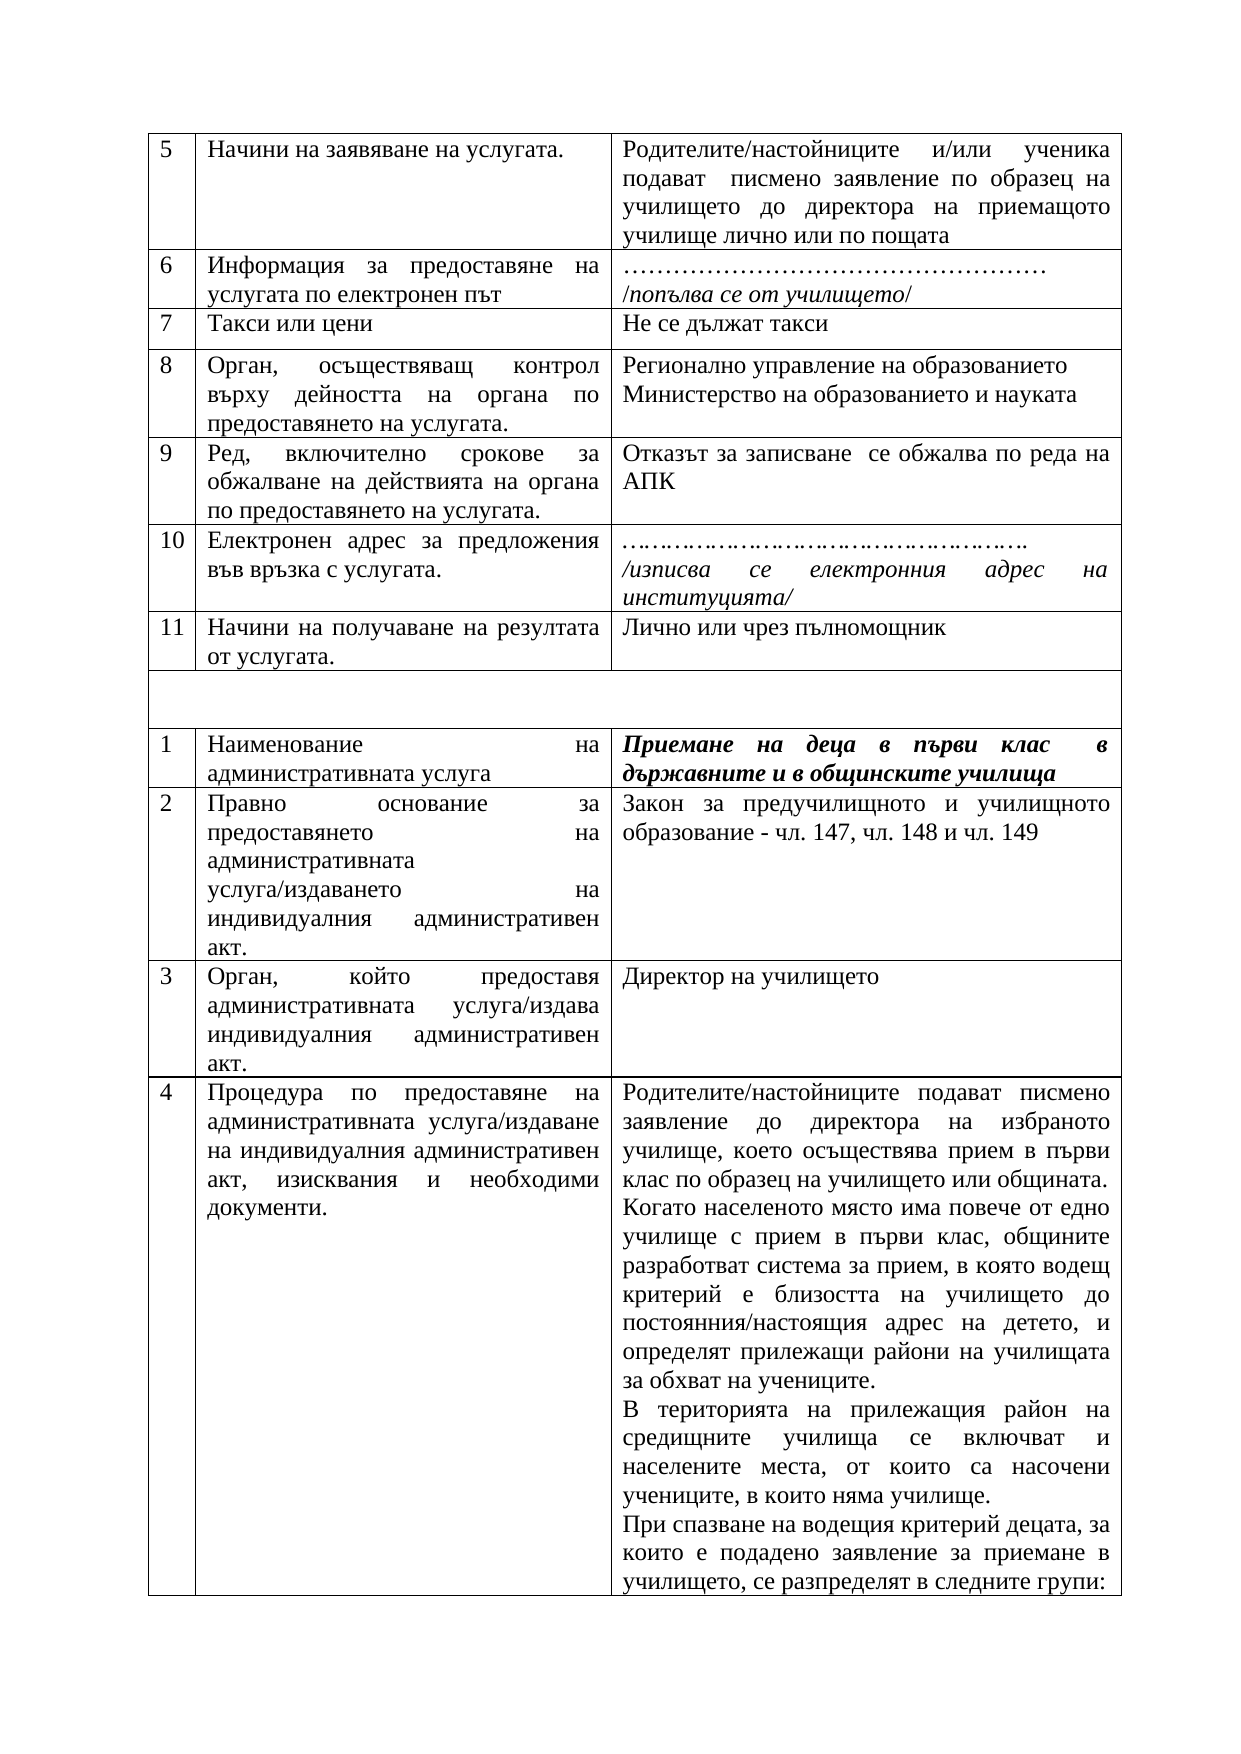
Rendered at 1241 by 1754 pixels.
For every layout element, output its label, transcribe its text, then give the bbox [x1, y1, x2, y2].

table_cell Ред, включително срокове за обжалване на действията на органа по предоставянето на услугата. [196, 438, 611, 524]
table_cell Орган, осъществяващ контрол върху дейността на органа по предоставянето на услугата. [196, 350, 611, 437]
table_cell Регионално управление на образованието Министерство на образованието и науката [612, 350, 1121, 437]
table_cell Такси или цени [196, 309, 611, 349]
table_cell ………………………………………………. /изписва се електронния адрес на институцията/ [612, 525, 1121, 611]
table_cell 8 [149, 350, 195, 437]
table_cell 11 [149, 612, 195, 670]
table_cell Орган, който предоставя административната услуга/издава индивидуалния административен акт. [196, 961, 611, 1076]
table_cell 6 [149, 250, 195, 307]
table_cell …………………………………………… /попълва се от училището/ [612, 250, 1121, 307]
table_cell Начини на заявяване на услугата. [196, 134, 611, 249]
table_cell [149, 671, 1121, 728]
table_cell Лично или чрез пълномощник [612, 612, 1121, 670]
table_cell 5 [149, 134, 195, 249]
table_cell 4 [149, 1078, 195, 1595]
table_cell 7 [149, 309, 195, 349]
table_cell Приемане на деца в първи клас в държавните и в общинските училища [612, 729, 1121, 787]
table_cell Не се дължат такси [612, 309, 1121, 349]
table_cell Правно основание за предоставянето на административната услуга/издаването на индивидуалния административен акт. [196, 788, 611, 960]
table_cell Наименование на административната услуга [196, 729, 611, 787]
table_cell 10 [149, 525, 195, 611]
table_cell 9 [149, 438, 195, 524]
table_cell Закон за предучилищното и училищното образование - чл. 147, чл. 148 и чл. 149 [612, 788, 1121, 960]
table_cell Начини на получаване на резултата от услугата. [196, 612, 611, 670]
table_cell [196, 1078, 611, 1595]
table_cell Отказът за записване се обжалва по реда на АПК [612, 438, 1121, 524]
table_cell Родителите/настойниците и/или ученика подават писмено заявление по образец на училището до директора на приемащото училище лично или по пощата [612, 134, 1121, 249]
table_cell 2 [149, 788, 195, 960]
table_cell Информация за предоставяне на услугата по електронен път [196, 250, 611, 307]
table_cell Електронен адрес за предложения във връзка с услугата. [196, 525, 611, 611]
table_cell 1 [149, 729, 195, 787]
table_cell 3 [149, 961, 195, 1076]
table_cell Директор на училището [612, 961, 1121, 1076]
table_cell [612, 1078, 1121, 1595]
